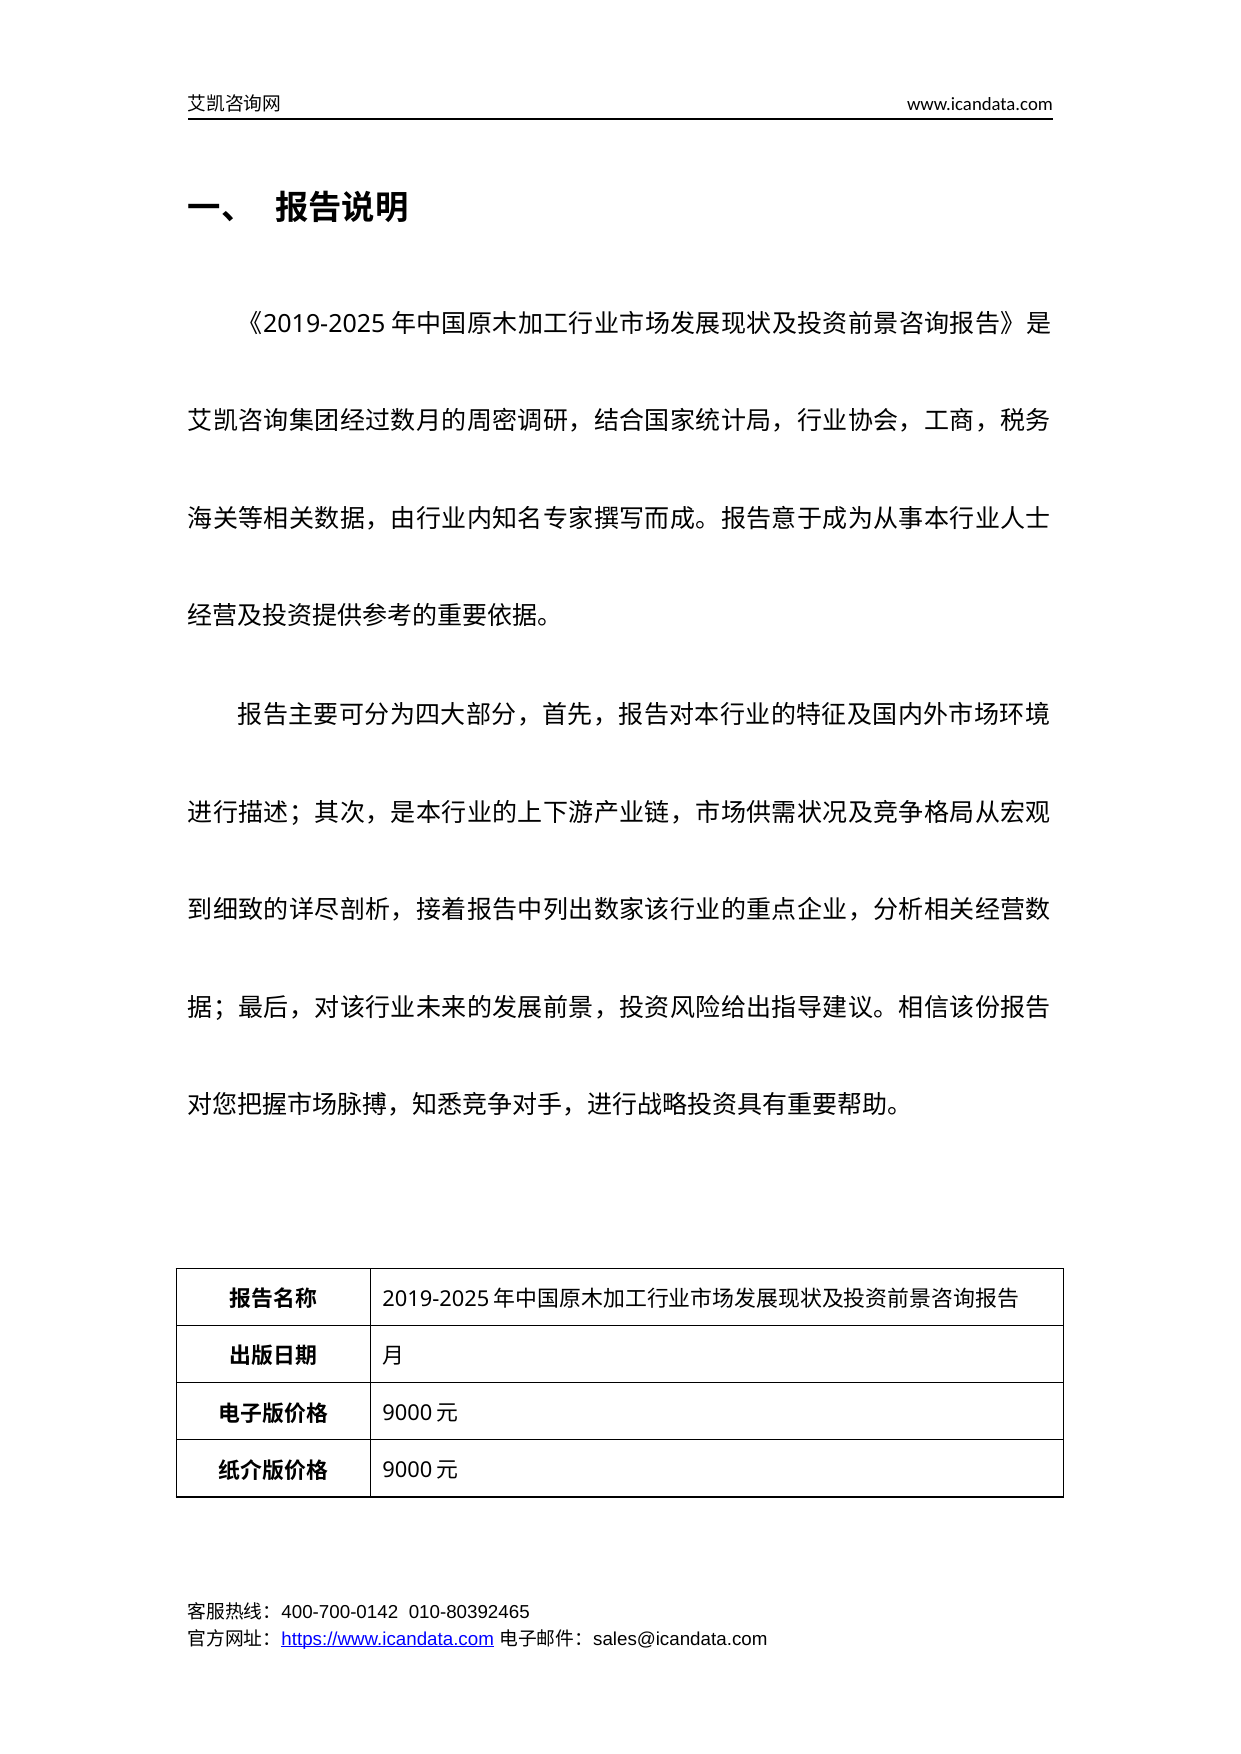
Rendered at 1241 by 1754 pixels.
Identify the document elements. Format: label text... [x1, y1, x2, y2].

table_cell 9000元 [371, 1440, 1063, 1496]
table_cell 电子版价格 [177, 1383, 370, 1439]
table_cell 月 [371, 1326, 1063, 1382]
table_cell 出版日期 [177, 1326, 370, 1382]
table_cell 9000元 [371, 1383, 1063, 1439]
subtitle 报告说明 [187, 172, 1053, 237]
table_header 报告名称 [177, 1269, 370, 1325]
text 报告主要可分为四大部分，首先，报告对本行业的特征及国内外市场环境进行描述；其次，是本行业的上下游产业链，市场供需状况及竞争格局从宏观到细致的详尽剖析，接着报告中列出数家该行业的重点企业，分析相关经营数据；最后，对该行业未来的发展前景，投资风险给出指导建议。相信该份报告对您把握市场脉搏，知悉竞争对手，进行战略投资具有重要帮助。 [187, 681, 1053, 1136]
text 《2019-2025年中国原木加工行业市场发展现状及投资前景咨询报告》是艾凯咨询集团经过数月的周密调研，结合国家统计局，行业协会，工商，税务海关等相关数据，由行业内知名专家撰写而成。报告意于成为从事本行业人士经营及投资提供参考的重要依据。 [187, 289, 1053, 646]
table_cell 纸介版价格 [177, 1440, 370, 1496]
table_header 2019-2025年中国原木加工行业市场发展现状及投资前景咨询报告 [371, 1269, 1063, 1325]
